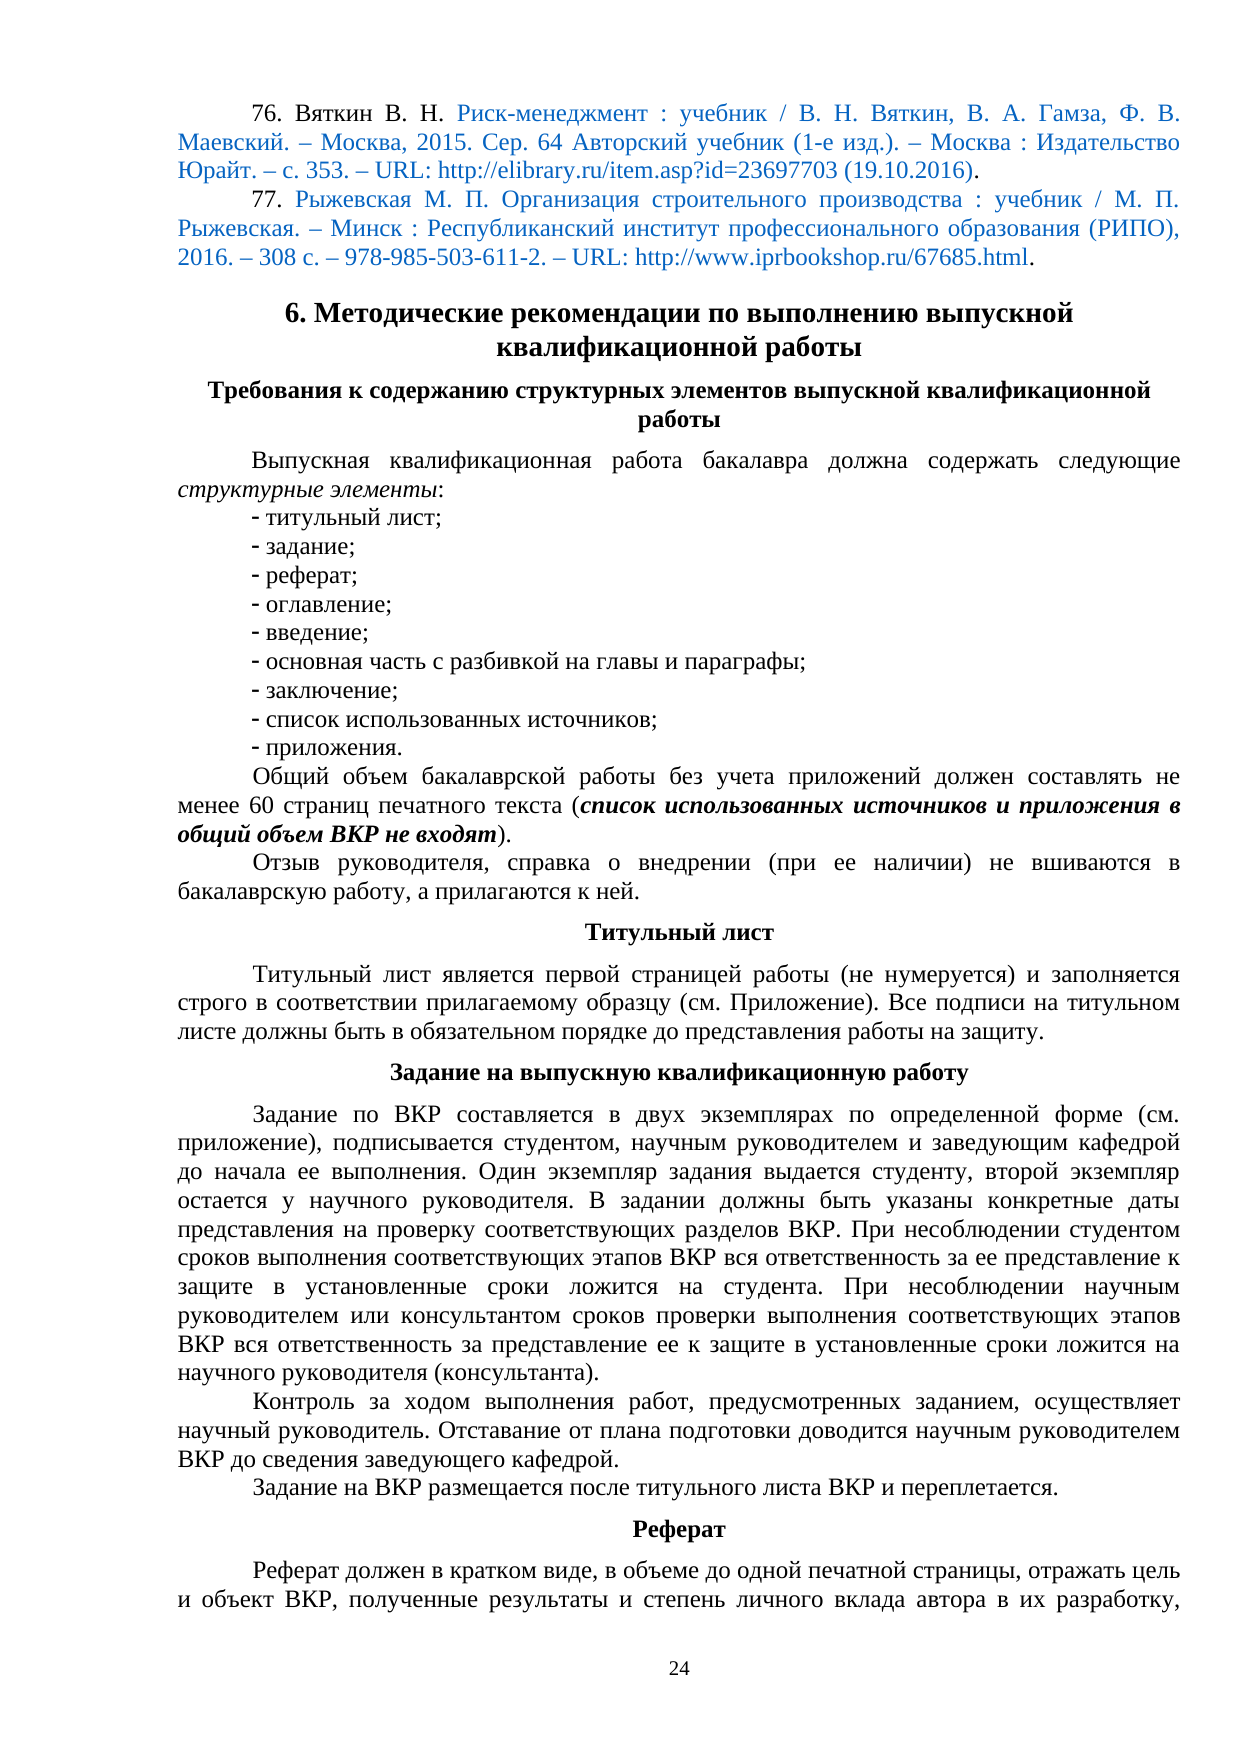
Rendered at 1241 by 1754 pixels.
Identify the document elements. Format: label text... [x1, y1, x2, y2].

list заключение; [177, 675, 1181, 704]
list задание; [177, 531, 1181, 560]
text 6. Методические рекомендации по выполнению выпускной квалификационной работы [177, 295, 1181, 362]
text 77. Рыжевская М. П. Организация строительного производства : учебник / М. П. Рыжевская. – Минск : Республиканский институт профессионального образования (РИПО), 2016. – 308 c. – 978-985-503-611-2. – URL: http://www.iprbookshop.ru/67685.html. [177, 184, 1181, 270]
list основная часть с разбивкой на главы и параграфы; [177, 646, 1181, 675]
text Общий объем бакалаврской работы без учета приложений должен составлять не менее 60 страниц печатного текста (список использованных источников и приложения в общий объем ВКР не входят). [177, 761, 1181, 847]
list оглавление; [177, 589, 1181, 617]
list титульный лист; [177, 502, 1181, 531]
text Задание на ВКР размещается после титульного листа ВКР и переплетается. [177, 1472, 1181, 1501]
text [177, 1555, 1181, 1612]
list список использованных источников; [177, 704, 1181, 732]
text Задание на выпускную квалификационную работу [177, 1057, 1181, 1086]
list приложения. [177, 732, 1181, 761]
text Титульный лист [177, 917, 1181, 946]
text Контроль за ходом выполнения работ, предусмотренных заданием, осуществляет научный руководитель. Отставание от плана подготовки доводится научным руководителем ВКР до сведения заведующего кафедрой. [177, 1386, 1181, 1472]
text Отзыв руководителя, справка о внедрении (при ее наличии) не вшиваются в бакалаврскую работу, а прилагаются к ней. [177, 847, 1181, 905]
list реферат; [177, 560, 1181, 589]
subtitle Требования к содержанию структурных элементов выпускной квалификационной работы [177, 375, 1181, 432]
text Задание по ВКР составляется в двух экземплярах по определенной форме (см. приложение), подписывается студентом, научным руководителем и заведующим кафедрой до начала ее выполнения. Один экземпляр задания выдается студенту, второй экземпляр остается у научного руководителя. В задании должны быть указаны конкретные даты представления на проверку соответствующих разделов ВКР. При несоблюдении студентом сроков выполнения соответствующих этапов ВКР вся ответственность за ее представление к защите в установленные сроки ложится на студента. При несоблюдении научным руководителем или консультантом сроков проверки выполнения соответствующих этапов ВКР вся ответственность за представление ее к защите в установленные сроки ложится на научного руководителя (консультанта). [177, 1099, 1181, 1386]
text Выпускная квалификационная работа бакалавра должна содержать следующие структурные элементы: [177, 445, 1181, 502]
text Реферат [177, 1514, 1181, 1542]
text 76. Вяткин В. Н. Риск-менеджмент : учебник / В. Н. Вяткин, В. А. Гамза, Ф. В. Маевский. – Москва, 2015. Сер. 64 Авторский учебник (1-е изд.). – Москва : Издательство Юрайт. – с. 353. – URL: http://elibrary.ru/item.asp?id=23697703 (19.10.2016). [177, 98, 1181, 184]
list введение; [177, 617, 1181, 646]
text Титульный лист является первой страницей работы (не нумеруется) и заполняется строго в соответствии прилагаемому образцу (см. Приложение). Все подписи на титульном листе должны быть в обязательном порядке до представления работы на защиту. [177, 959, 1181, 1045]
